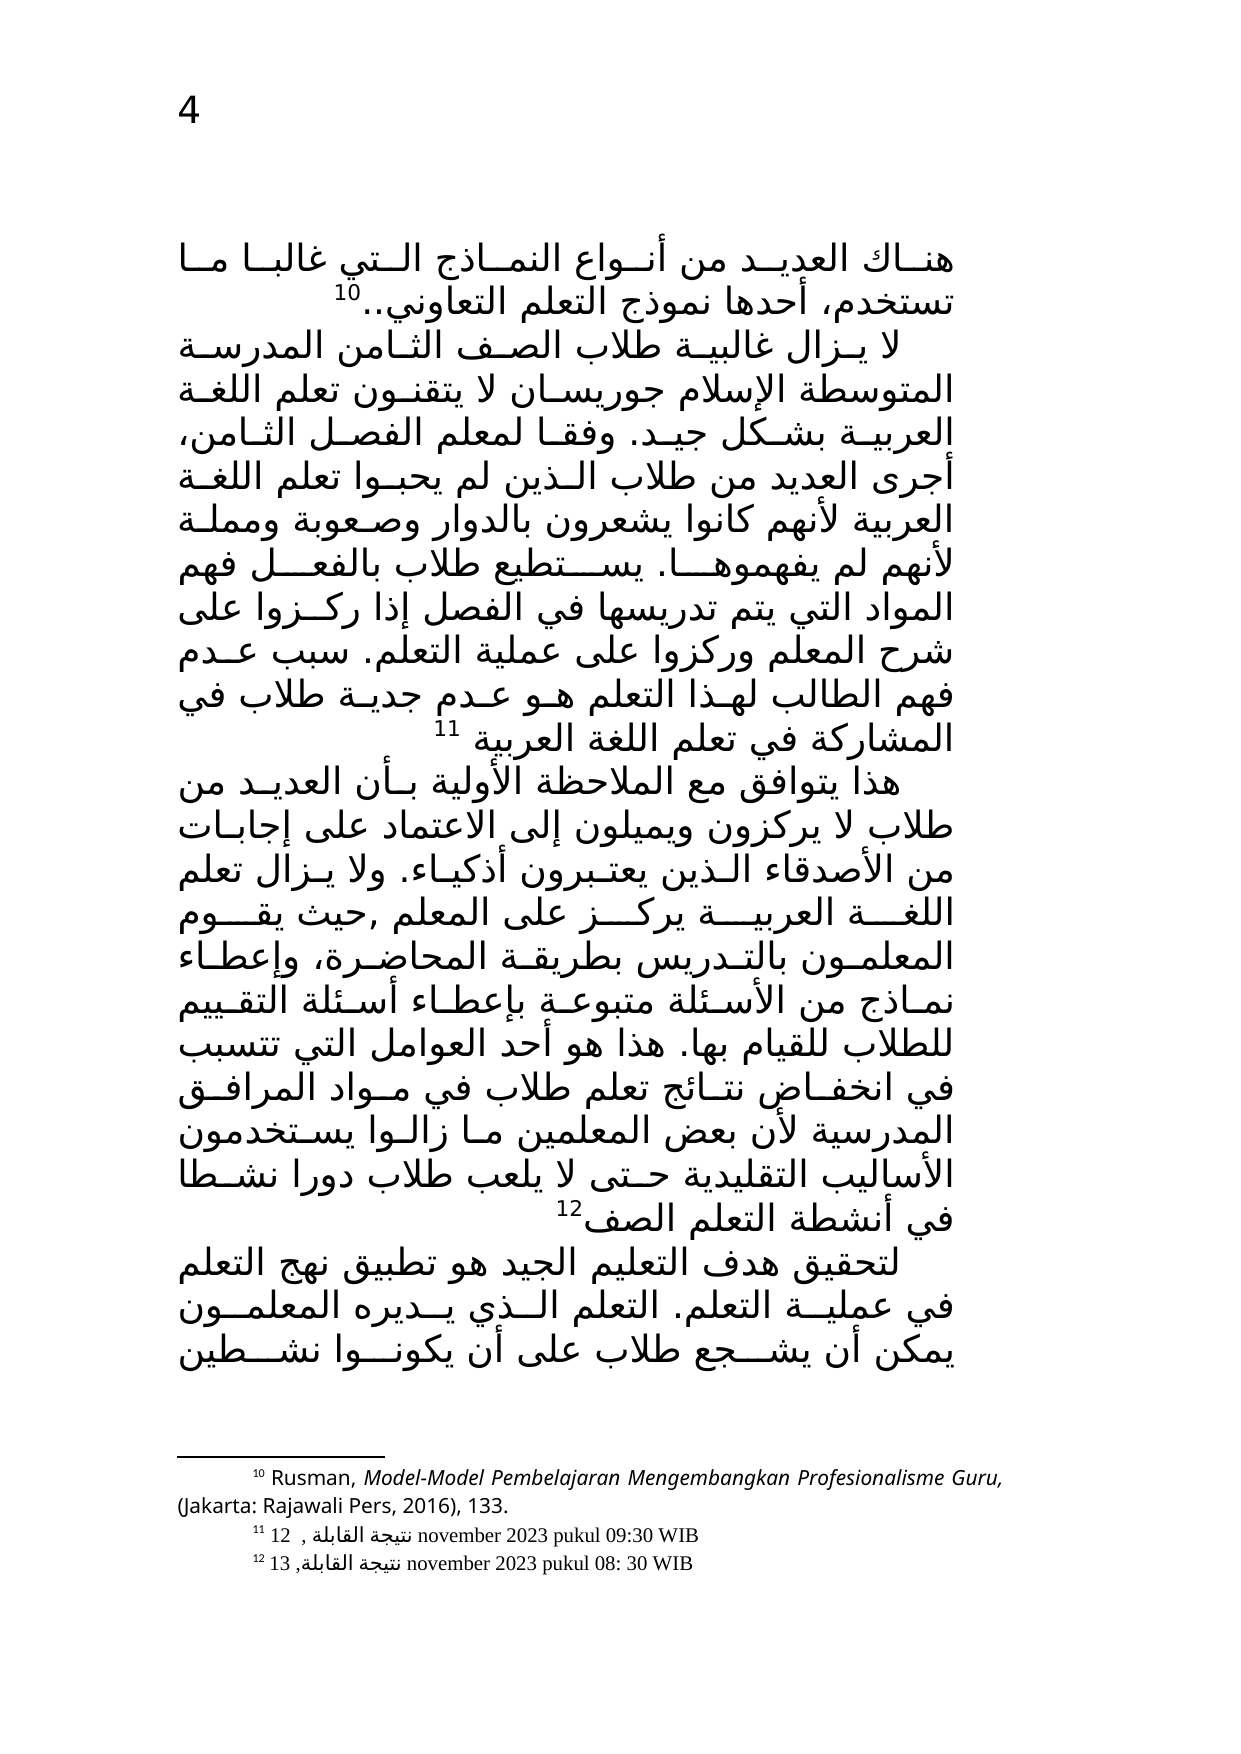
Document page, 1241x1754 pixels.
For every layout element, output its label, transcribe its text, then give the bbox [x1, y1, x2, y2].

text هذا يتوافق مع الملاحظة الأولية بأن العديد من طلاب لا يركزون ويميلون إلى الاعتماد على إجابات من الأصدقاء الذين يعتبرون أذكياء. ولا يزال تعلم اللغة العربية يركز على المعلم ,حيث يقوم المعلمون بالتدريس بطريقة المحاضرة، وإعطاء نماذج من الأسئلة متبوعة بإعطاء أسئلة التقييم للطلاب للقيام بها. هذا هو أحد العوامل التي تتسبب في انخفاض نتائج تعلم طلاب في مواد المرافق المدرسية لأن بعض المعلمين ما زالوا يستخدمون الأساليب التقليدية حتى لا يلعب طلاب دورا نشطا في أنشطة التعلم الصف [177, 760, 955, 1240]
text لا يزال غالبية طلاب الصف الثامن المدرسة المتوسطة الإسلام جوريسان لا يتقنون تعلم اللغة العربية بشكل جيد. وفقا لمعلم الفصل الثامن، أجرى العديد من طلاب الذين لم يحبوا تعلم اللغة العربية لأنهم كانوا يشعرون بالدوار وصعوبة ومملة لأنهم لم يفهموها. يستطيع طلاب بالفعل فهم المواد التي يتم تدريسها في الفصل إذا ركزوا على شرح المعلم وركزوا على عملية التعلم. سبب عدم فهم الطالب لهذا التعلم هو عدم جدية طلاب في المشاركة في تعلم اللغة العربية [177, 323, 955, 760]
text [177, 1240, 955, 1371]
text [177, 236, 955, 323]
